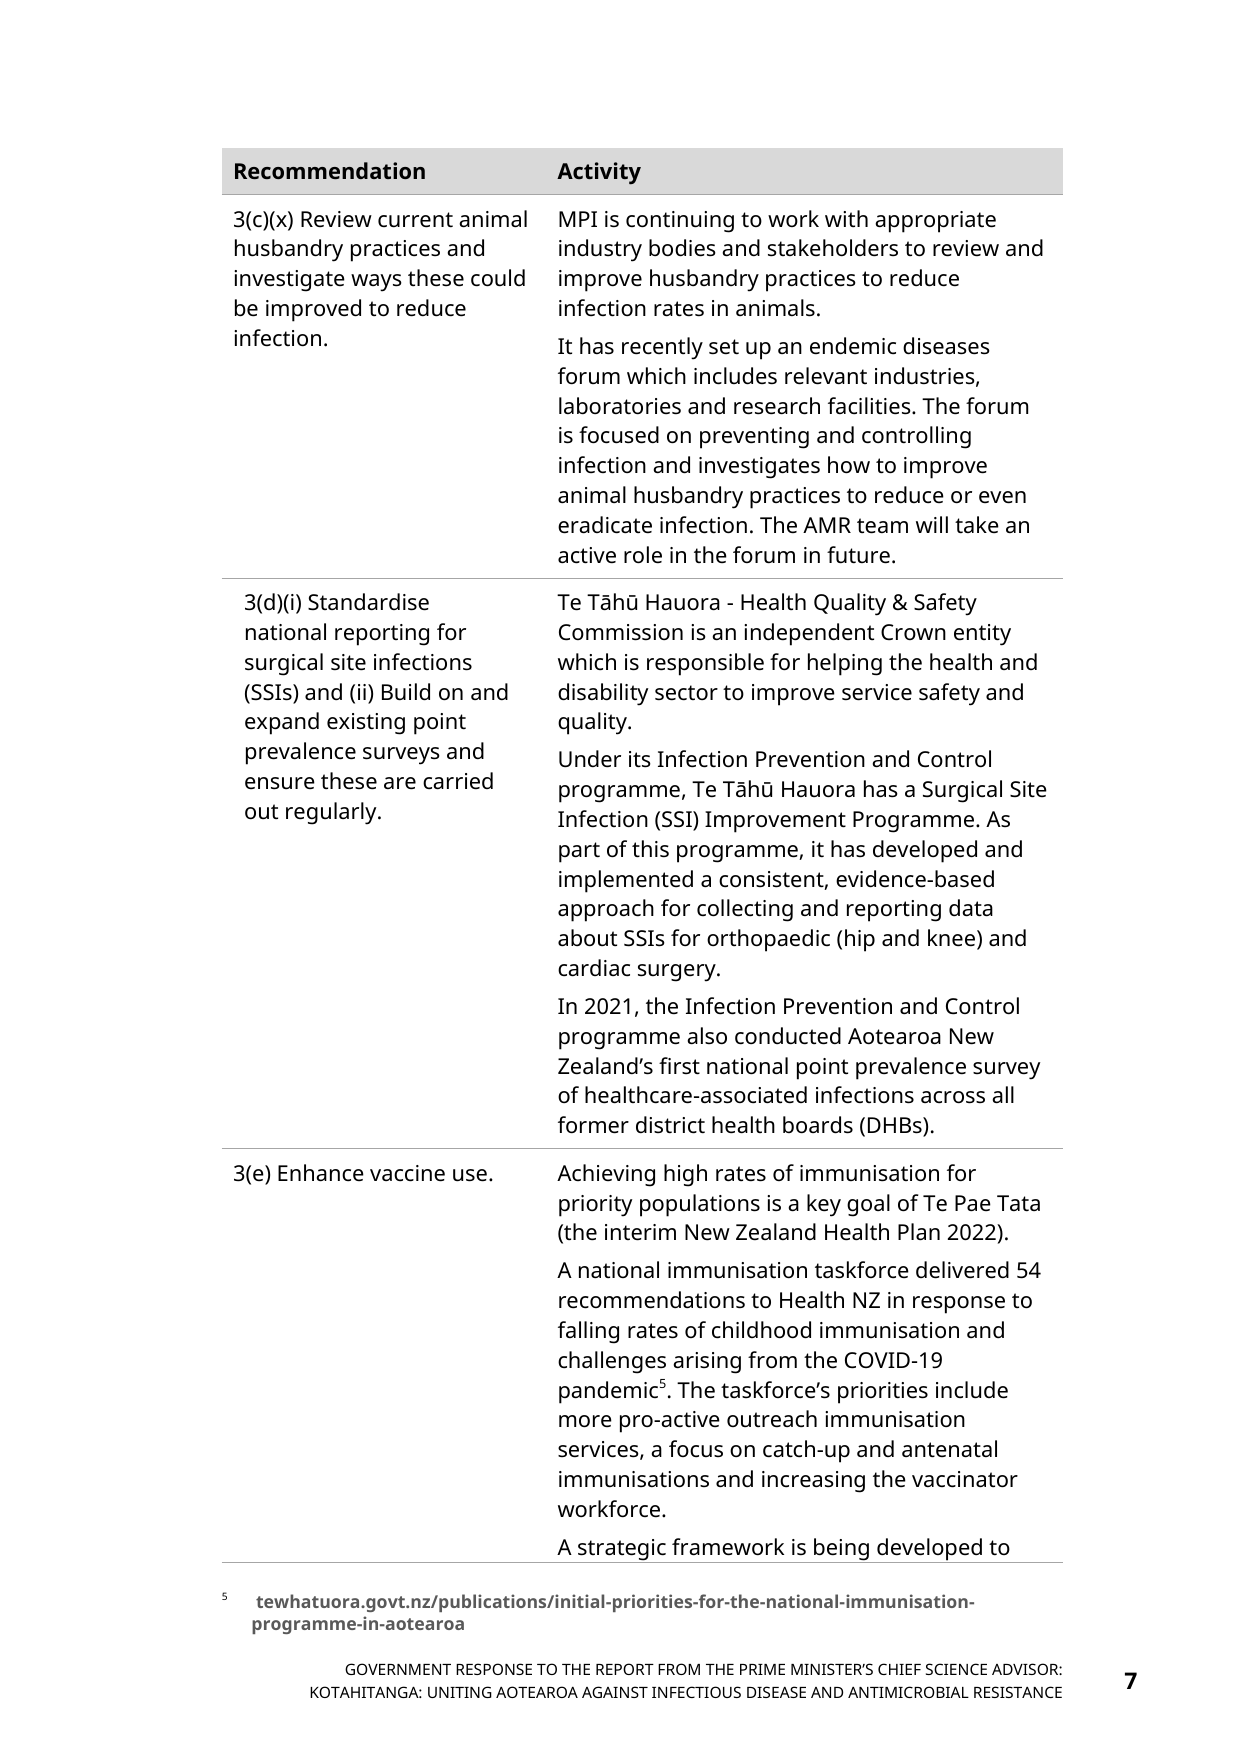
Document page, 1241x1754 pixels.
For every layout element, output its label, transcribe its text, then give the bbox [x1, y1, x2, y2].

table_cell 3(c)(x) Review current animal husbandry practices and investigate ways these could be improved to reduce infection. [222, 195, 546, 578]
table_cell 3(e) Enhance vaccine use. [222, 1149, 546, 1562]
table_cell 3(d)(i) Standardise national reporting for surgical site infections (SSIs) and (ii) Build on and expand existing point prevalence surveys and ensure these are carried out regularly. [222, 579, 546, 1148]
table_cell Te Tāhū Hauora - Health Quality & Safety Commission is an independent Crown entity which is responsible for helping the health and disability sector to improve service safety and quality. Under its Infection Prevention and Control programme, Te Tāhū Hauora has a Surgical Site Infection (SSI) Improvement Programme. As part of this programme, it has developed and implemented a consistent, evidence-based approach for collecting and reporting data about SSIs for orthopaedic (hip and knee) and cardiac surgery. In 2021, the Infection Prevention and Control programme also conducted Aotearoa New Zealand’s first national point prevalence survey of healthcare-associated infections across all former district health boards (DHBs). [546, 579, 1063, 1148]
table_header Recommendation [222, 148, 546, 194]
table_header Activity [546, 148, 1063, 194]
table_cell MPI is continuing to work with appropriate industry bodies and stakeholders to review and improve husbandry practices to reduce infection rates in animals. It has recently set up an endemic diseases forum which includes relevant industries, laboratories and research facilities. The forum is focused on preventing and controlling infection and investigates how to improve animal husbandry practices to reduce or even eradicate infection. The AMR team will take an active role in the forum in future. [546, 195, 1063, 578]
